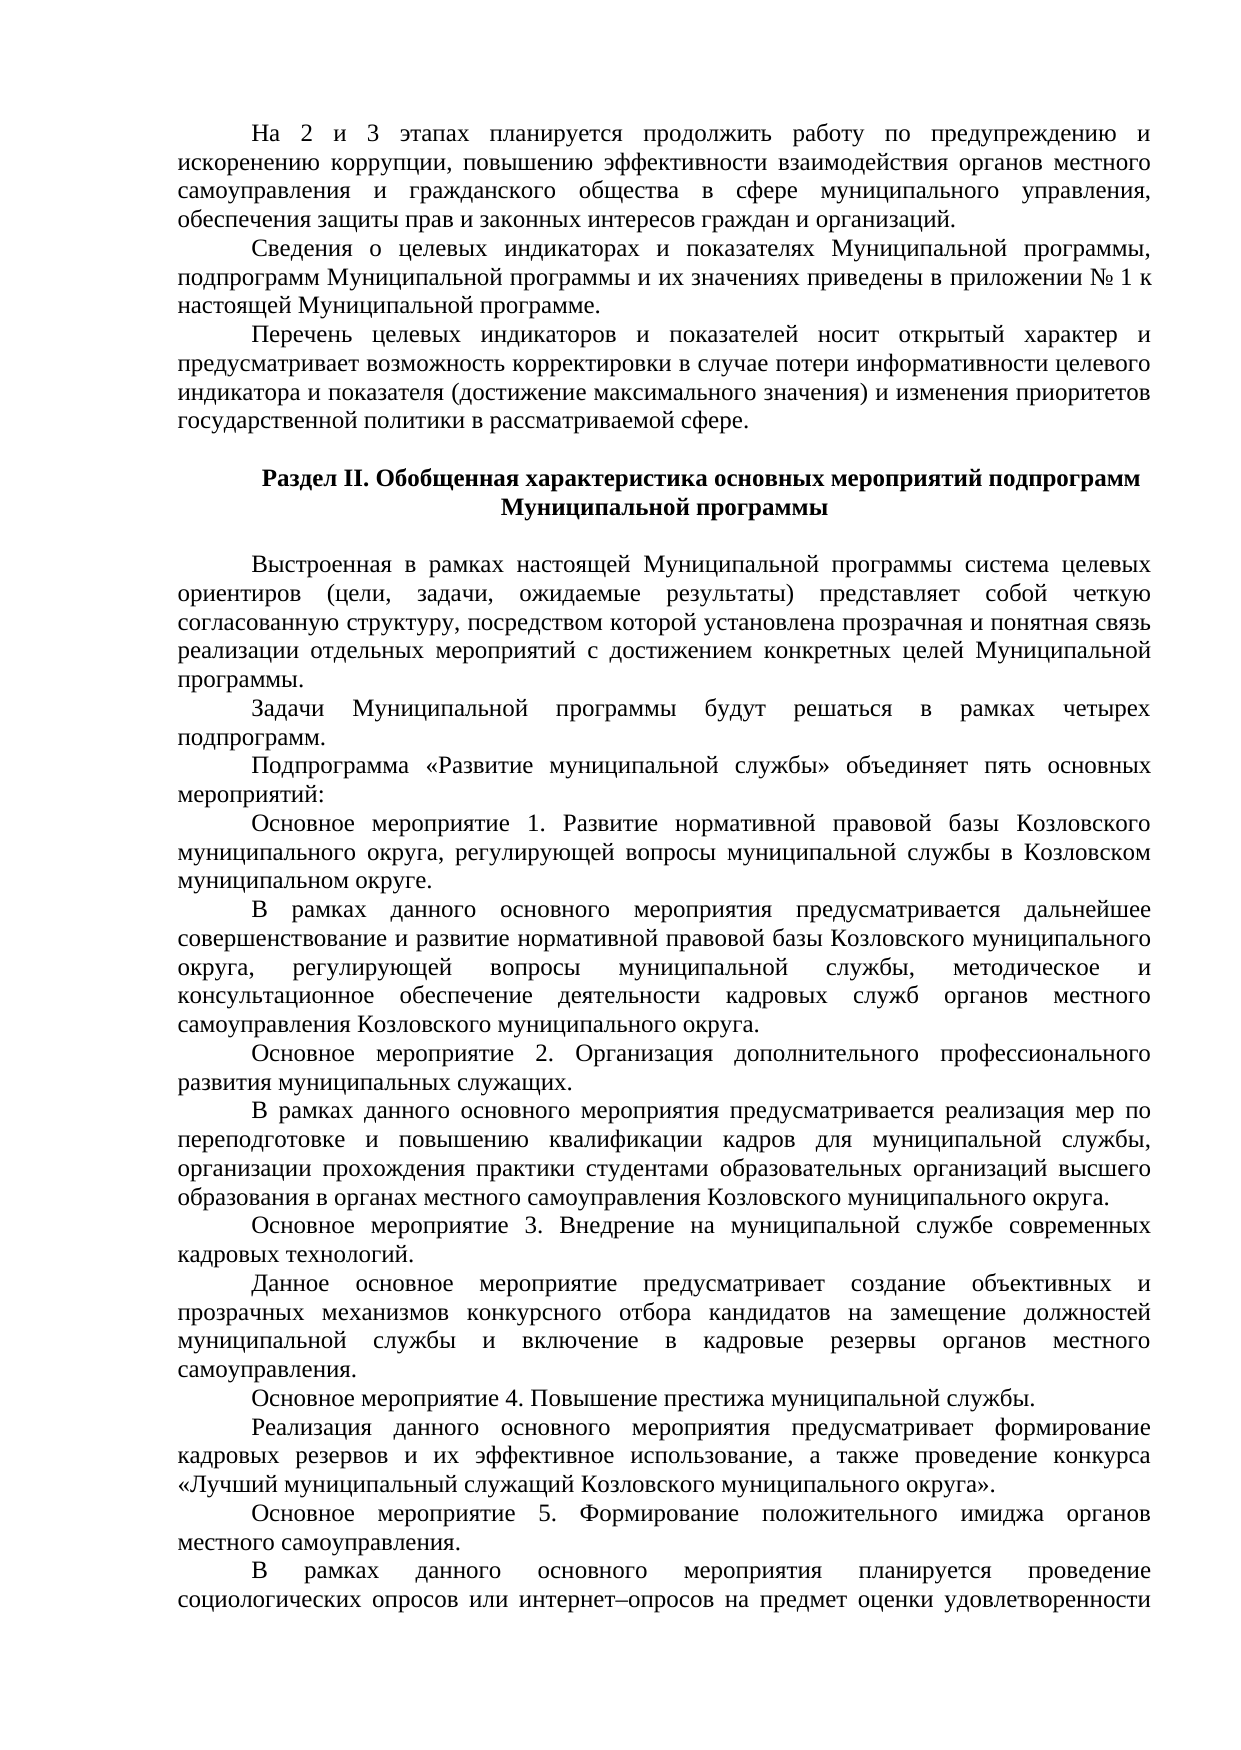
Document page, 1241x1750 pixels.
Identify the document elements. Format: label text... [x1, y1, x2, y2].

text На 2 и 3 этапах планируется продолжить работу по предупреждению и искоренению коррупции, повышению эффективности взаимодействия органов местного самоуправления и гражданского общества в сфере муниципального управления, обеспечения защиты прав и законных интересов граждан и организаций. [177, 118, 1152, 233]
text В рамках данного основного мероприятия предусматривается реализация мер по переподготовке и повышению квалификации кадров для муниципальной службы, организации прохождения практики студентами образовательных организаций высшего образования в органах местного самоуправления Козловского муниципального округа. [177, 1096, 1152, 1211]
text Основное мероприятие 5. Формирование положительного имиджа органов местного самоуправления. [177, 1498, 1152, 1556]
text Подпрограмма «Развитие муниципальной службы» объединяет пять основных мероприятий: [177, 751, 1152, 808]
text Данное основное мероприятие предусматривает создание объективных и прозрачных механизмов конкурсного отбора кандидатов на замещение должностей муниципальной службы и включение в кадровые резервы органов местного самоуправления. [177, 1268, 1152, 1383]
text Выстроенная в рамках настоящей Муниципальной программы система целевых ориентиров (цели, задачи, ожидаемые результаты) представляет собой четкую согласованную структуру, посредством которой установлена прозрачная и понятная связь реализации отдельных мероприятий с достижением конкретных целей Муниципальной программы. [177, 549, 1152, 693]
text Основное мероприятие 3. Внедрение на муниципальной службе современных кадровых технологий. [177, 1211, 1152, 1268]
text Реализация данного основного мероприятия предусматривает формирование кадровых резервов и их эффективное использование, а также проведение конкурса «Лучший муниципальный служащий Козловского муниципального округа». [177, 1412, 1152, 1498]
text Основное мероприятие 2. Организация дополнительного профессионального развития муниципальных служащих. [177, 1038, 1152, 1096]
text Задачи Муниципальной программы будут решаться в рамках четырех подпрограмм. [177, 693, 1152, 751]
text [177, 1556, 1152, 1613]
text Основное мероприятие 1. Развитие нормативной правовой базы Козловского муниципального округа, регулирующей вопросы муниципальной службы в Козловском муниципальном округе. [177, 808, 1152, 894]
text Основное мероприятие 4. Повышение престижа муниципальной службы. [177, 1383, 1152, 1412]
text Сведения о целевых индикаторах и показателях Муниципальной программы, подпрограмм Муниципальной программы и их значениях приведены в приложении № 1 к настоящей Муниципальной программе. [177, 233, 1152, 319]
text Раздел II. Обобщенная характеристика основных мероприятий подпрограмм Муниципальной программы [177, 463, 1152, 521]
text Перечень целевых индикаторов и показателей носит открытый характер и предусматривает возможность корректировки в случае потери информативности целевого индикатора и показателя (достижение максимального значения) и изменения приоритетов государственной политики в рассматриваемой сфере. [177, 319, 1152, 434]
text В рамках данного основного мероприятия предусматривается дальнейшее совершенствование и развитие нормативной правовой базы Козловского муниципального округа, регулирующей вопросы муниципальной службы, методическое и консультационное обеспечение деятельности кадровых служб органов местного самоуправления Козловского муниципального округа. [177, 894, 1152, 1038]
